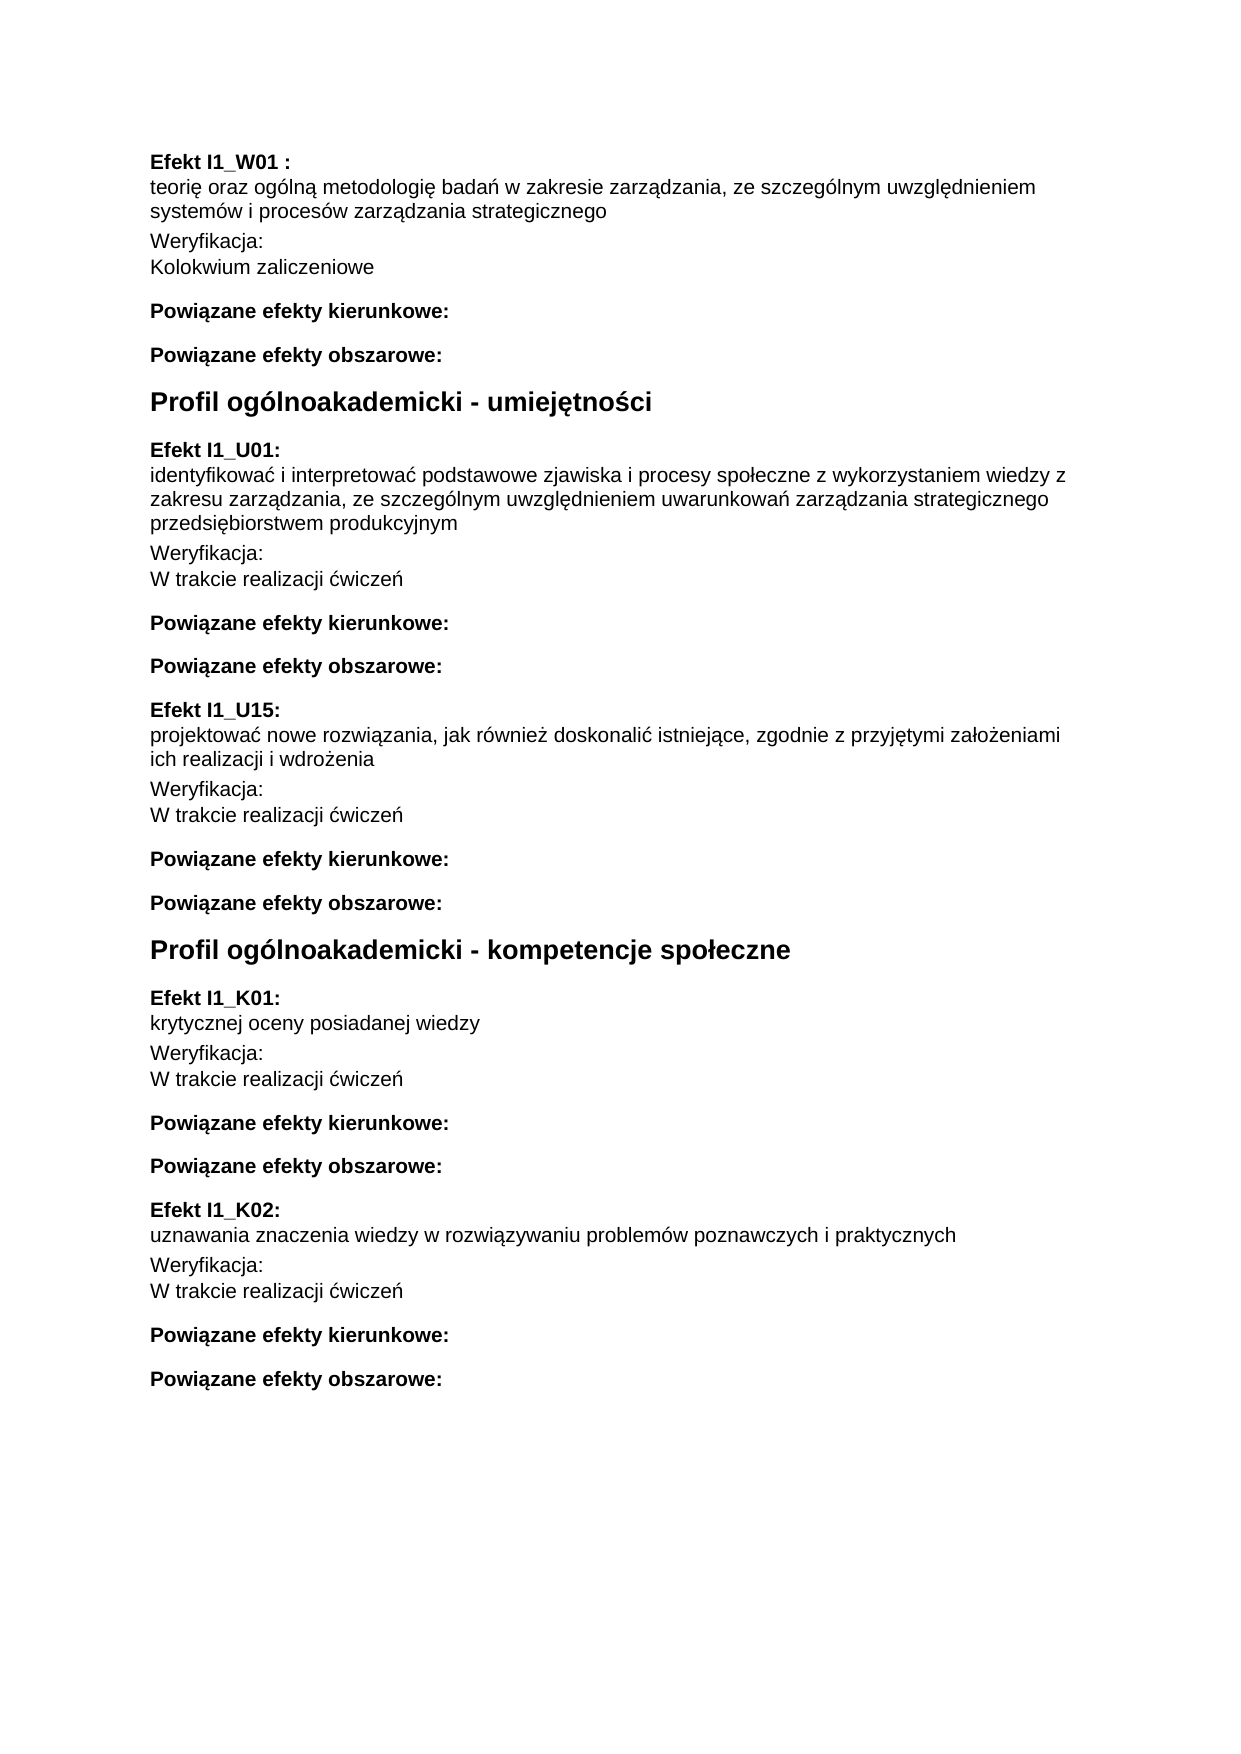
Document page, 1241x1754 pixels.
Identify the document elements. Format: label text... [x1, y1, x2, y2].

text projektować nowe rozwiązania, jak również doskonalić istniejące, zgodnie z przyjętymi założeniami ich realizacji i wdrożenia [150, 723, 1090, 771]
text Efekt I1_U01: [150, 437, 1090, 461]
text W trakcie realizacji ćwiczeń [150, 1067, 1090, 1091]
text Powiązane efekty kierunkowe: [150, 847, 1090, 871]
text teorię oraz ogólną metodologię badań w zakresie zarządzania, ze szczególnym uwzględnieniem systemów i procesów zarządzania strategicznego [150, 175, 1090, 223]
text Kolokwium zaliczeniowe [150, 255, 1090, 279]
text Weryfikacja: [150, 229, 1090, 253]
text Powiązane efekty obszarowe: [150, 1154, 1090, 1178]
text Weryfikacja: [150, 1041, 1090, 1064]
text Powiązane efekty obszarowe: [150, 1367, 1090, 1391]
text Powiązane efekty obszarowe: [150, 343, 1090, 367]
text krytycznej oceny posiadanej wiedzy [150, 1010, 1090, 1034]
text Weryfikacja: [150, 777, 1090, 801]
text Weryfikacja: [150, 1253, 1090, 1277]
text Efekt I1_U15: [150, 698, 1090, 722]
subtitle Profil ogólnoakademicki - umiejętności [150, 386, 1090, 418]
text Powiązane efekty obszarowe: [150, 891, 1090, 914]
subtitle Profil ogólnoakademicki - kompetencje społeczne [150, 934, 1090, 966]
text W trakcie realizacji ćwiczeń [150, 803, 1090, 827]
text W trakcie realizacji ćwiczeń [150, 567, 1090, 591]
text Powiązane efekty kierunkowe: [150, 1110, 1090, 1134]
text W trakcie realizacji ćwiczeń [150, 1279, 1090, 1303]
text Weryfikacja: [150, 541, 1090, 564]
text Powiązane efekty obszarowe: [150, 654, 1090, 678]
text Powiązane efekty kierunkowe: [150, 610, 1090, 634]
text Efekt I1_K02: [150, 1198, 1090, 1222]
text Powiązane efekty kierunkowe: [150, 299, 1090, 323]
text Efekt I1_K01: [150, 985, 1090, 1009]
text uznawania znaczenia wiedzy w rozwiązywaniu problemów poznawczych i praktycznych [150, 1223, 1090, 1247]
text Powiązane efekty kierunkowe: [150, 1323, 1090, 1347]
text identyfikować i interpretować podstawowe zjawiska i procesy społeczne z wykorzystaniem wiedzy z zakresu zarządzania, ze szczególnym uwzględnieniem uwarunkowań zarządzania strategicznego przedsiębiorstwem produkcyjnym [150, 462, 1090, 534]
text Efekt I1_W01 : [150, 150, 1090, 174]
